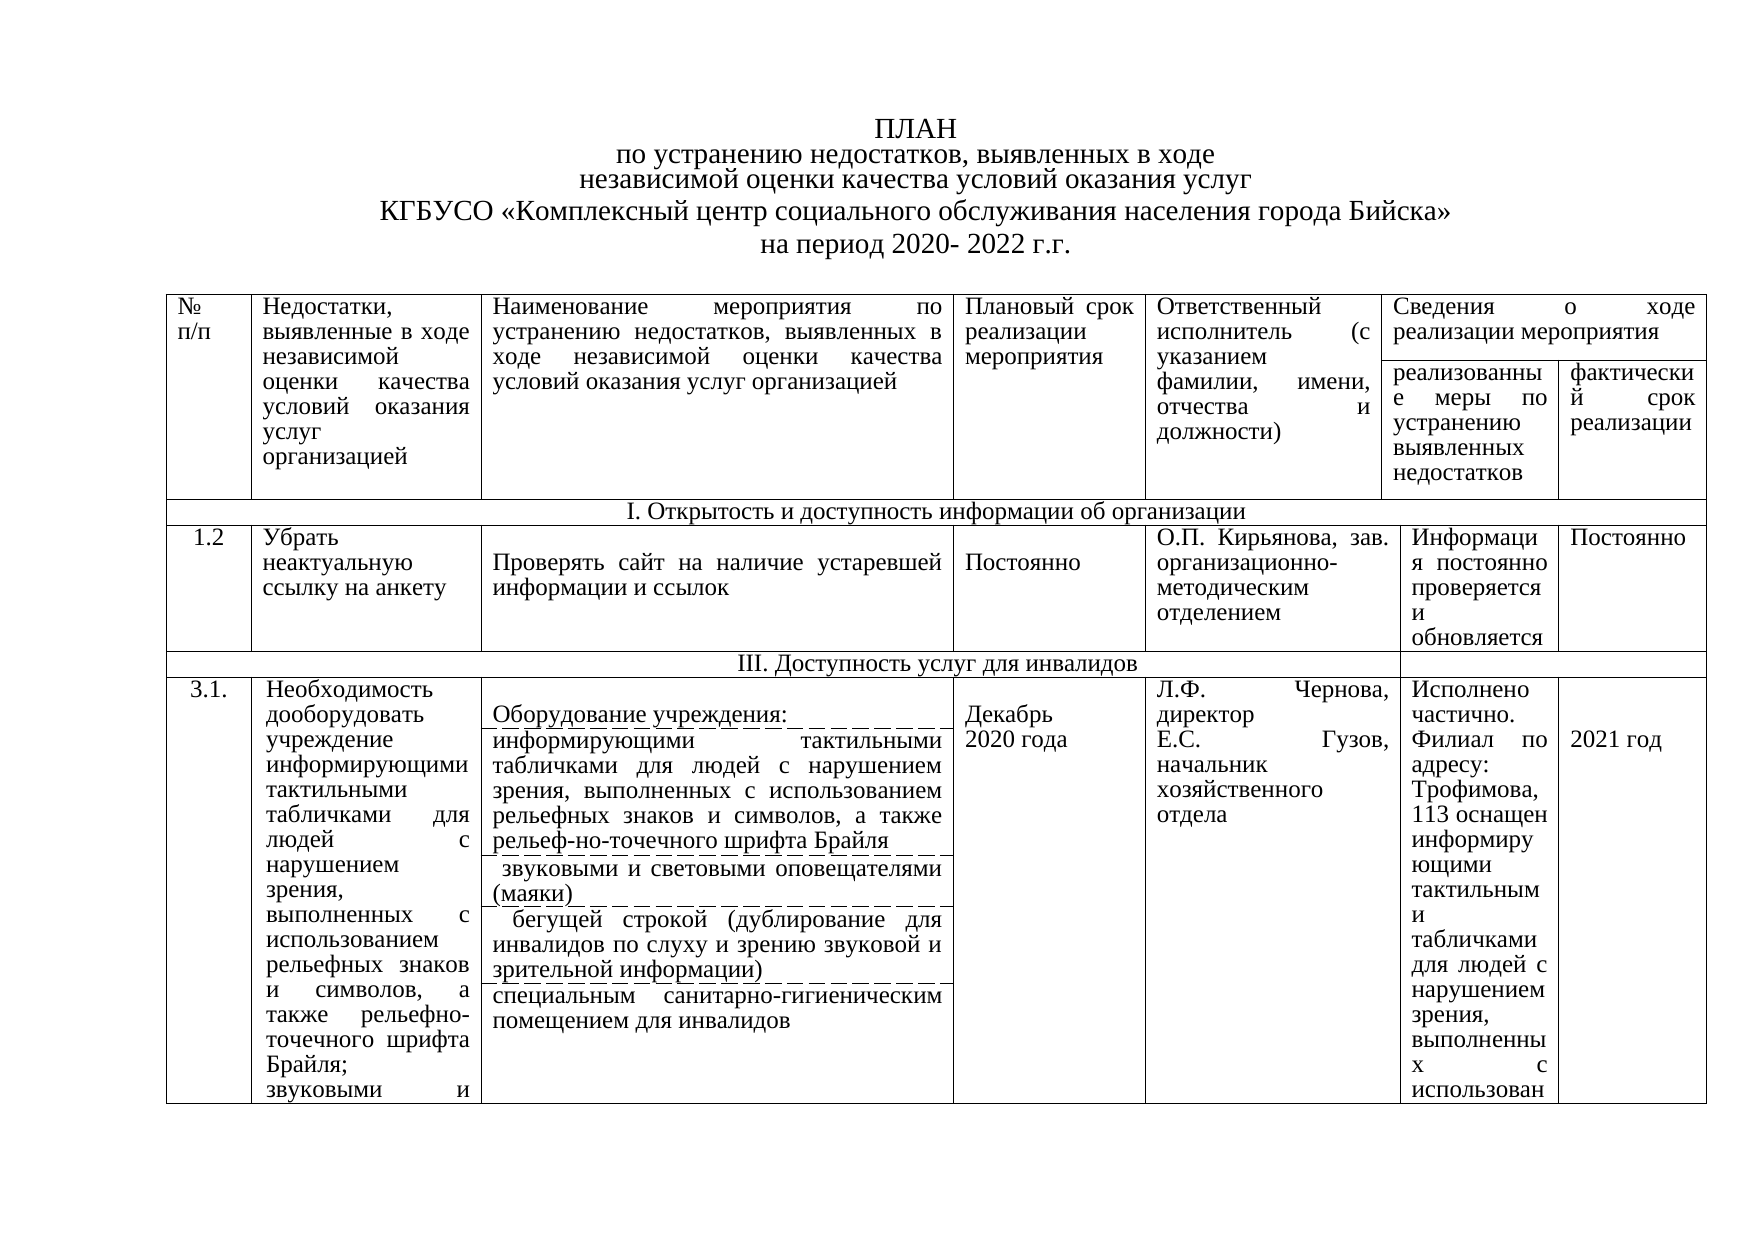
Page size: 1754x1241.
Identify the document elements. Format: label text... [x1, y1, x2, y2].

table_cell 3.1. [167, 678, 251, 1103]
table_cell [482, 983, 953, 1103]
table_cell Л.Ф. Чернова, директор Е.С. Гузов, начальник хозяйственного отдела [1146, 678, 1400, 1103]
text на период 2020- 2022 г.г. [177, 227, 1654, 260]
table_cell Информация постоянно проверяется и обновляется [1401, 526, 1558, 651]
table_cell реализованные меры по устранению выявленных недостатков [1382, 361, 1558, 498]
table_cell О.П. Кирьянова, зав. организационно-методическим отделением [1146, 526, 1400, 651]
table_cell Убрать неактуальную ссылку на анкету [252, 526, 481, 651]
table_cell III. Доступность услуг для инвалидов [167, 652, 1400, 677]
text по устранению недостатков, выявленных в ходе [177, 143, 1654, 168]
table_cell 2021 год [1559, 678, 1706, 1103]
table_cell звуковыми и световыми оповещателями (маяки) [482, 855, 953, 906]
table_cell Постоянно [954, 526, 1145, 651]
table_cell информирующими тактильными табличками для людей с нарушением зрения, выполненных с использованием рельефных знаков и символов, а также рельеф-но-точечного шрифта Брайля [482, 728, 953, 855]
table_cell 1.2 [167, 526, 251, 651]
table_cell [1401, 652, 1706, 677]
table_cell Проверять сайт на наличие устаревшей информации и ссылок [482, 526, 953, 651]
table_cell фактический срок реализации [1559, 361, 1706, 498]
table_cell бегущей строкой (дублирование для инвалидов по слуху и зрению звуковой и зрительной информации) [482, 906, 953, 983]
table_cell Постоянно [1559, 526, 1706, 651]
table_cell Исполнено частично. Филиал по адресу: Трофимова, 113 оснащен информирующими тактильными табличками для людей с нарушением зрения, выполненных с использованием рельефных знаков и символов, а также рельефно-точечного шрифта Брайля Остальные подпункты не исполнены в связи с недостаточностью финансирования. [1401, 678, 1558, 1103]
table_cell Декабрь 2020 года [954, 678, 1145, 1103]
table_header Недостатки, выявленные в ходе независимой оценки качества условий оказания услуг организацией [252, 295, 481, 498]
text независимой оценки качества условий оказания услуг [177, 168, 1654, 193]
text ПЛАН [177, 118, 1654, 143]
table_header Наименование мероприятия по устранению недостатков, выявленных в ходе независимой оценки качества условий оказания услуг организацией [482, 295, 953, 498]
table_header Плановый срок реализации мероприятия [954, 295, 1145, 498]
table_header Сведения о ходе реализации мероприятия [1382, 295, 1706, 359]
table_cell Необходимость дооборудовать учреждение информирующими тактильными табличками для людей с нарушением зрения, выполненных с использованием рельефных знаков и символов, а также рельефно-точечного шрифта Брайля; звуковыми и световыми оповещателями (маяки), бегущей строкой (дублирование для инвалидов по слуху и зрению звуковой и зрительной информации); специально оборудованным санитарно-гигиеническим помещением для инвалидов; расширенными дверными проемами. [252, 678, 481, 1103]
table_header № п/п [167, 295, 251, 498]
table_header Ответственный исполнитель (с указанием фамилии, имени, отчества и должности) [1146, 295, 1381, 498]
table_cell Оборудование учреждения: [482, 678, 953, 728]
table_cell I. Открытость и доступность информации об организации [167, 500, 1706, 524]
text КГБУСО «Комплексный центр социального обслуживания населения города Бийска» [177, 193, 1654, 227]
